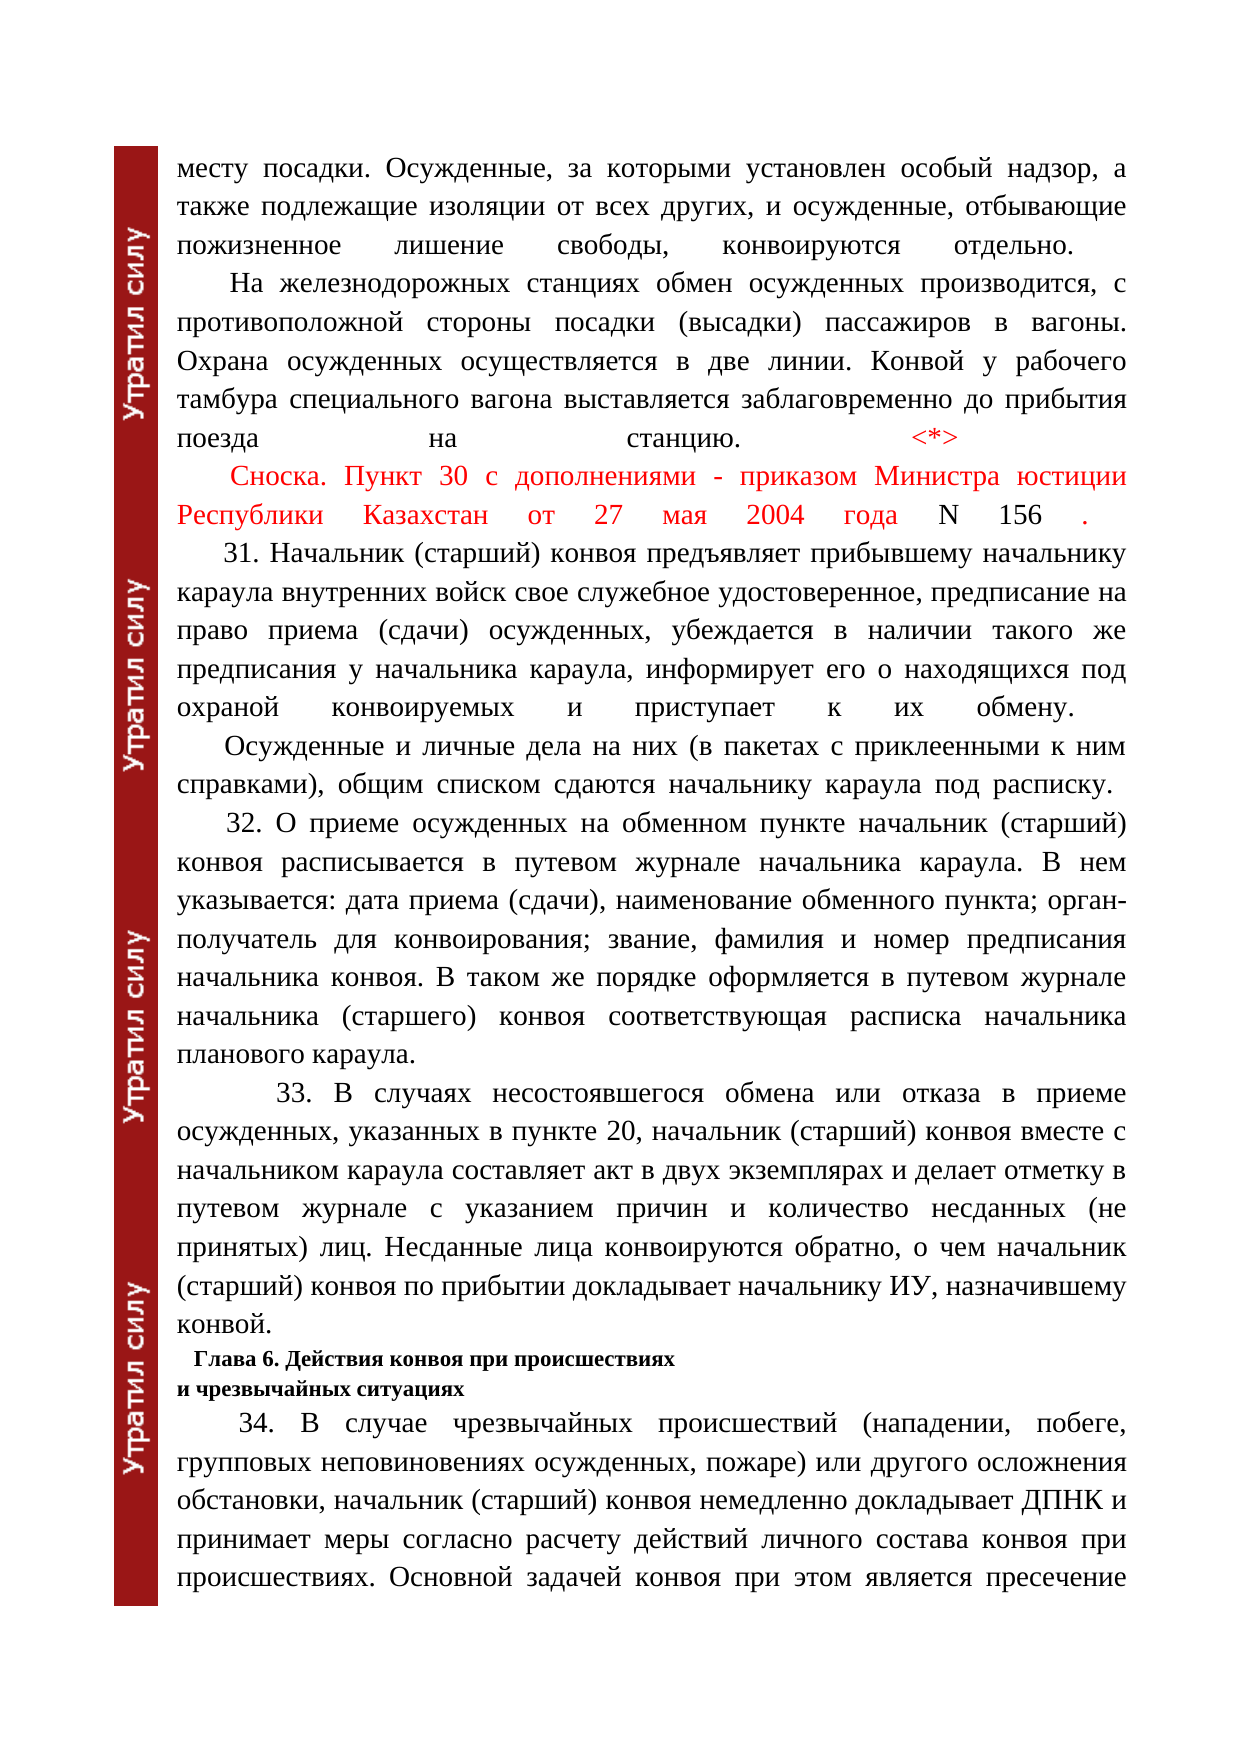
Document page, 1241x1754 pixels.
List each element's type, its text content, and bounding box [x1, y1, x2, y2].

picture [114, 146, 158, 150]
picture [114, 1070, 158, 1075]
picture [114, 1401, 158, 1405]
picture [114, 1593, 158, 1606]
text 33. В случаях несостоявшегося обмена или отказа в приеме осужденных, указанных в пункте 20, начальник (старший) конвоя вместе с начальником караула составляет акт в двух экземплярах и делает отметку в путевом журнале с указанием причин и количество несданных (не принятых) лиц. Несданные лица конвоируются обратно, о чем начальник (старший) конвоя по прибытии докладывает начальнику ИУ, назначившему конвой. [112, 1075, 1128, 1340]
picture [114, 1340, 158, 1345]
text Глава 6. Действия конвоя при происшествиях и чрезвычайных ситуациях [112, 1345, 1128, 1401]
